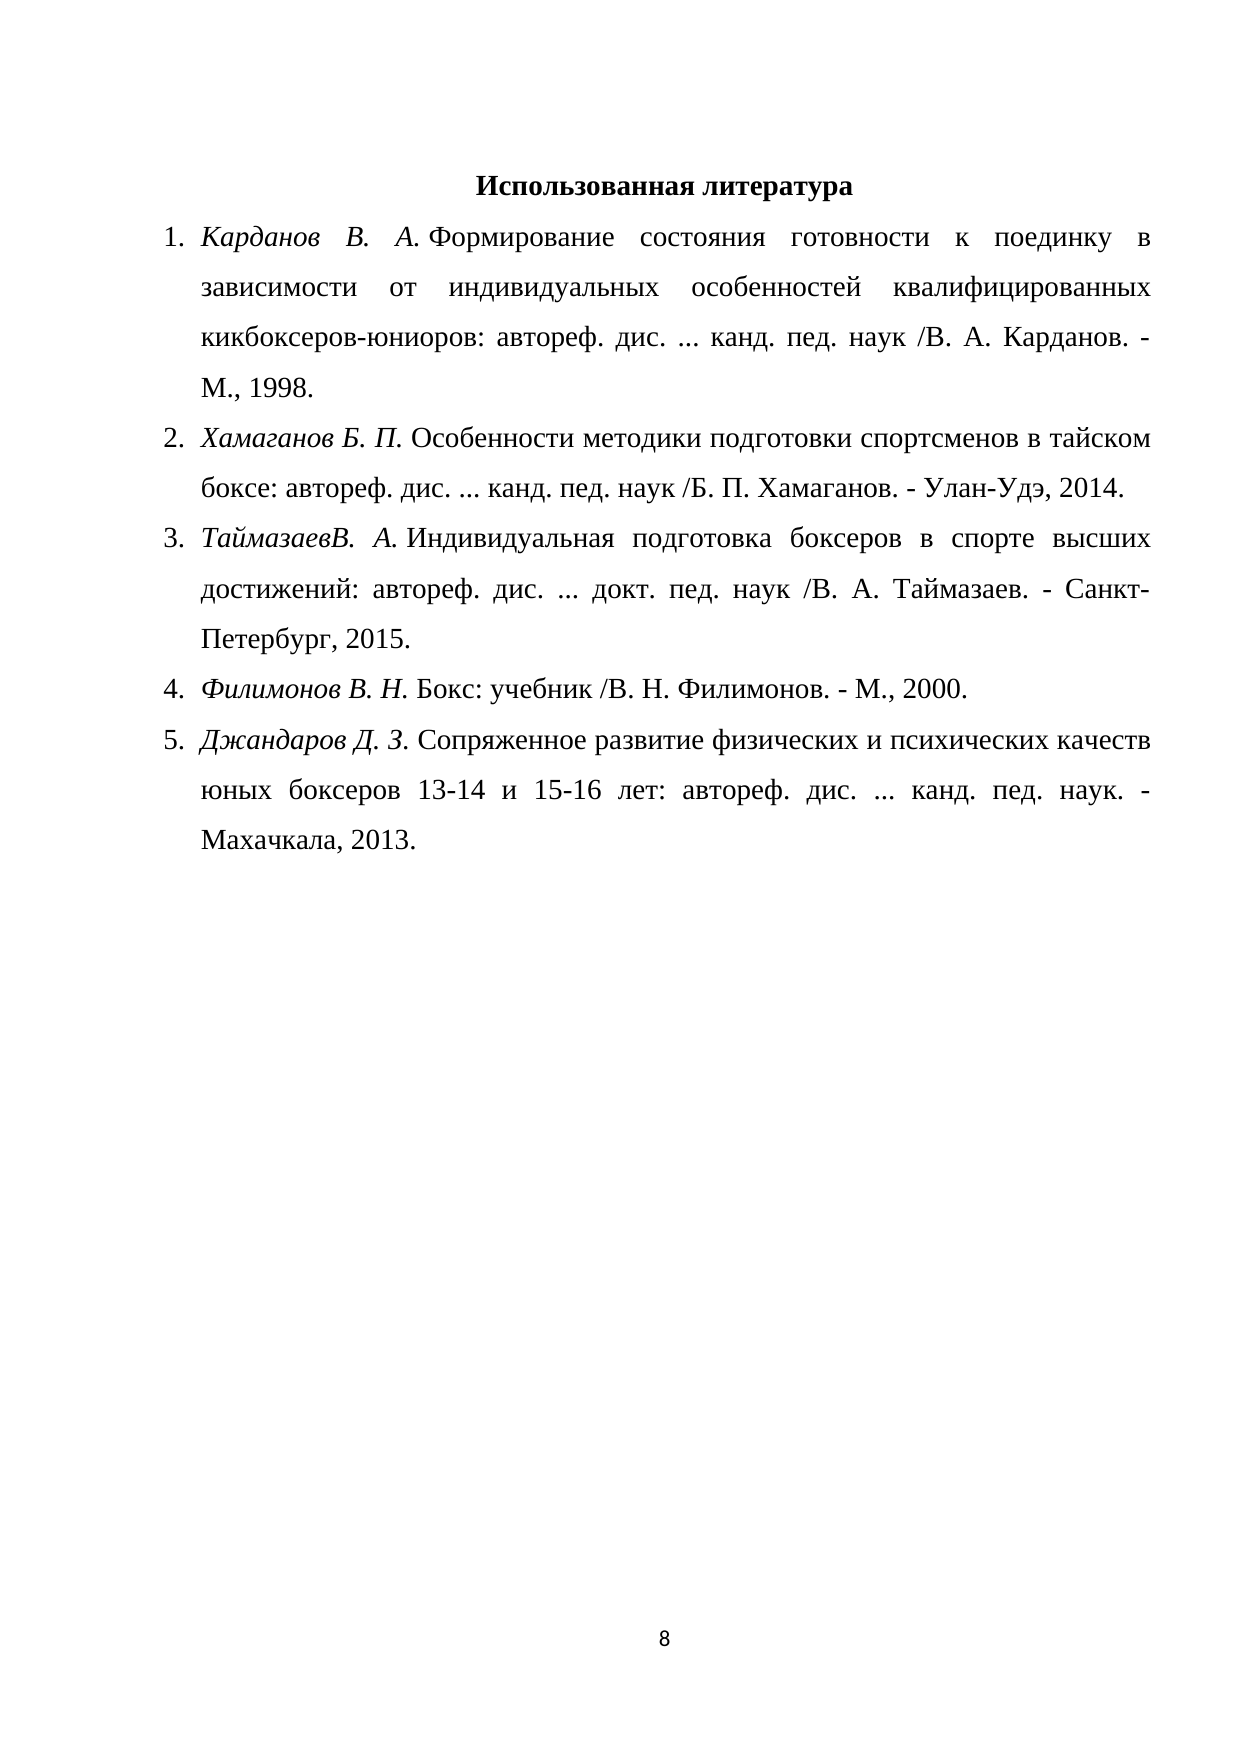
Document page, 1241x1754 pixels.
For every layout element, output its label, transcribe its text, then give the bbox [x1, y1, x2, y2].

text Использованная литература [177, 168, 1152, 202]
list ТаймазаевВ. А. Индивидуальная подготовка боксеров в спорте высших достижений: автореф. дис. ... докт. пед. наук /В. А. Таймазаев. - Санкт-Петербург, 2015. [163, 521, 1152, 655]
list Хамаганов Б. П. Особенности методики подготовки спортсменов в тайском боксе: автореф. дис. ... канд. пед. наук /Б. П. Хамаганов. - Улан-Удэ, 2014. [163, 420, 1152, 504]
list Филимонов В. Н. Бокс: учебник /В. Н. Филимонов. - М., 2000. [163, 672, 1152, 705]
list Карданов В. А. Формирование состояния готовности к поединку в зависимости от индивидуальных особенностей квалифицированных кикбоксеров-юниоров: автореф. дис. ... канд. пед. наук /В. А. Карданов. - М., 1998. [163, 219, 1152, 403]
list Джандаров Д. З. Сопряженное развитие физических и психических качеств юных боксеров 13-14 и 15-16 лет: автореф. дис. ... канд. пед. наук. - Махачкала, 2013. [163, 722, 1152, 856]
